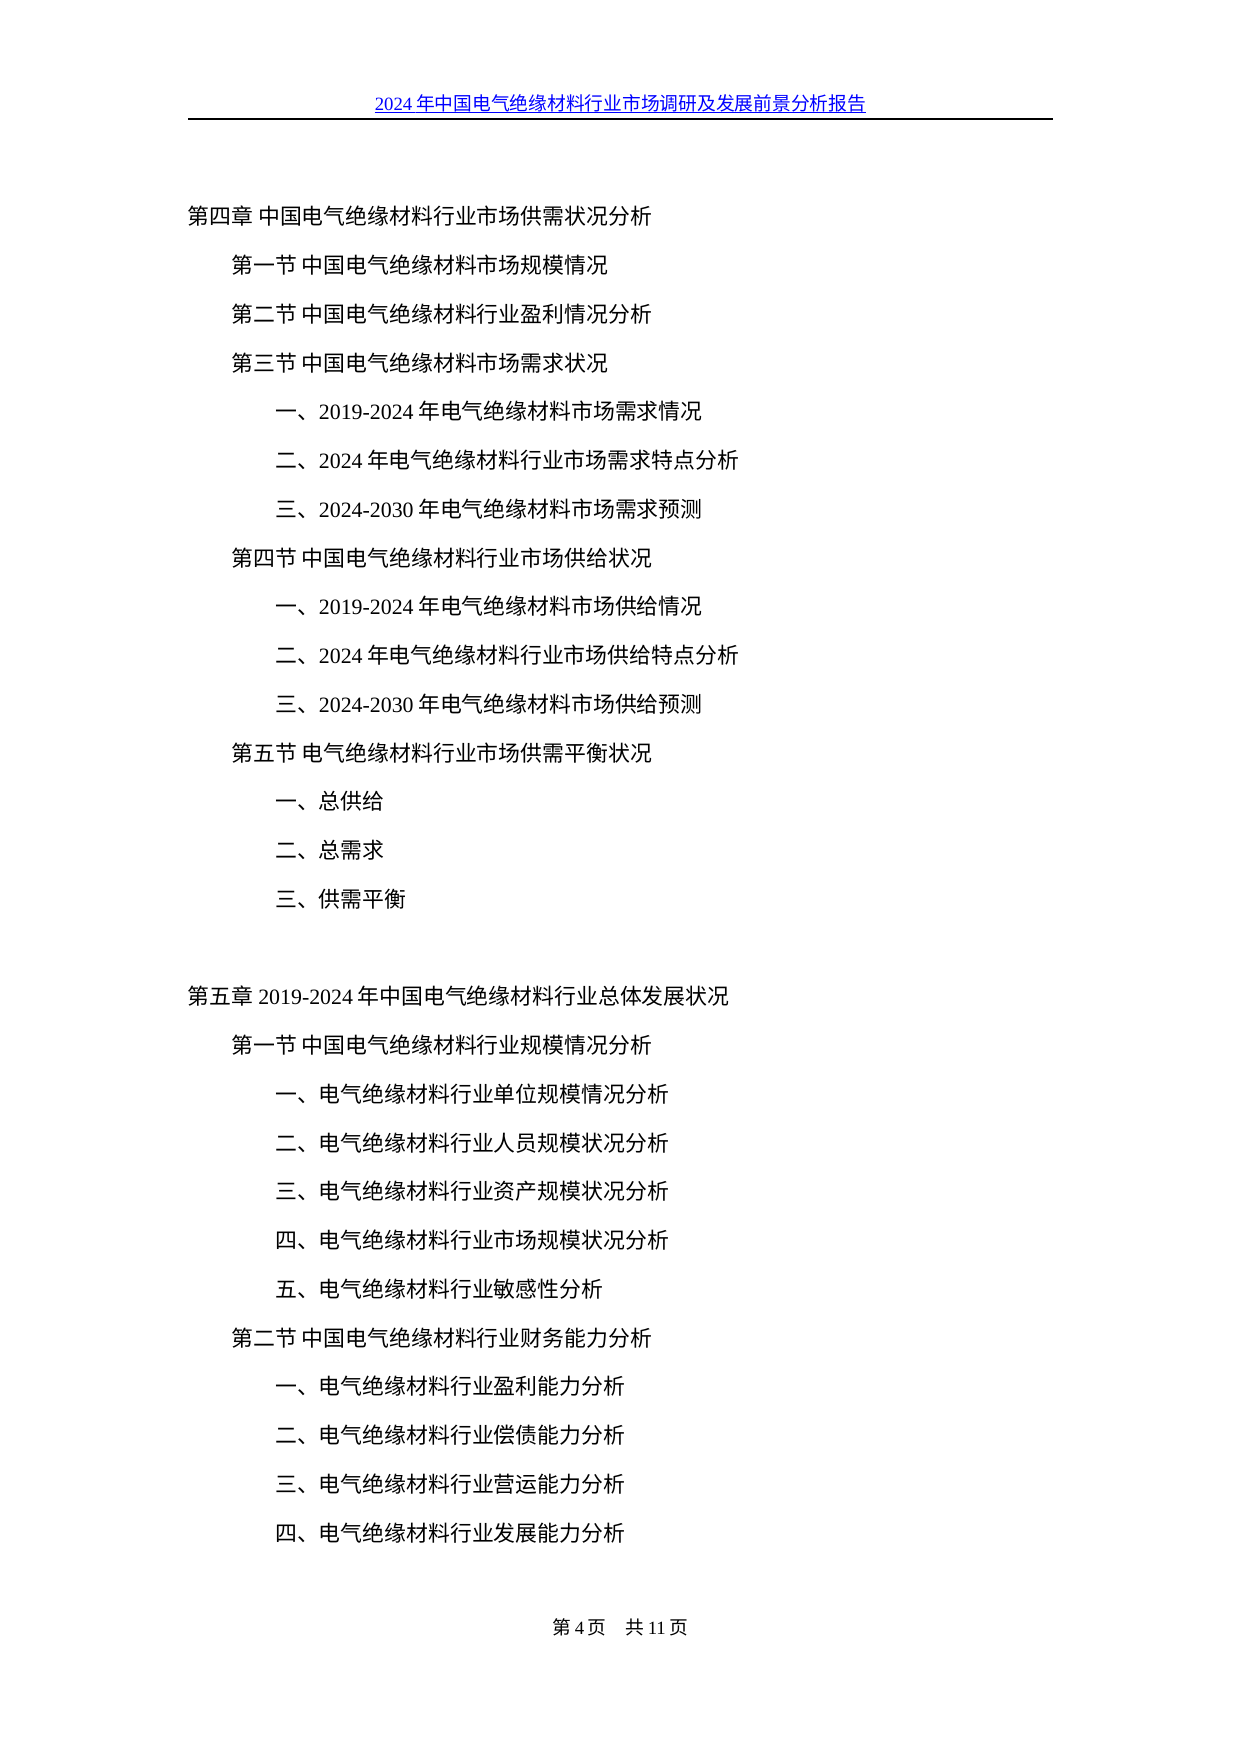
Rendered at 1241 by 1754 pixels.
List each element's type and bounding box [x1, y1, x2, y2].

text [187, 150, 1053, 1548]
